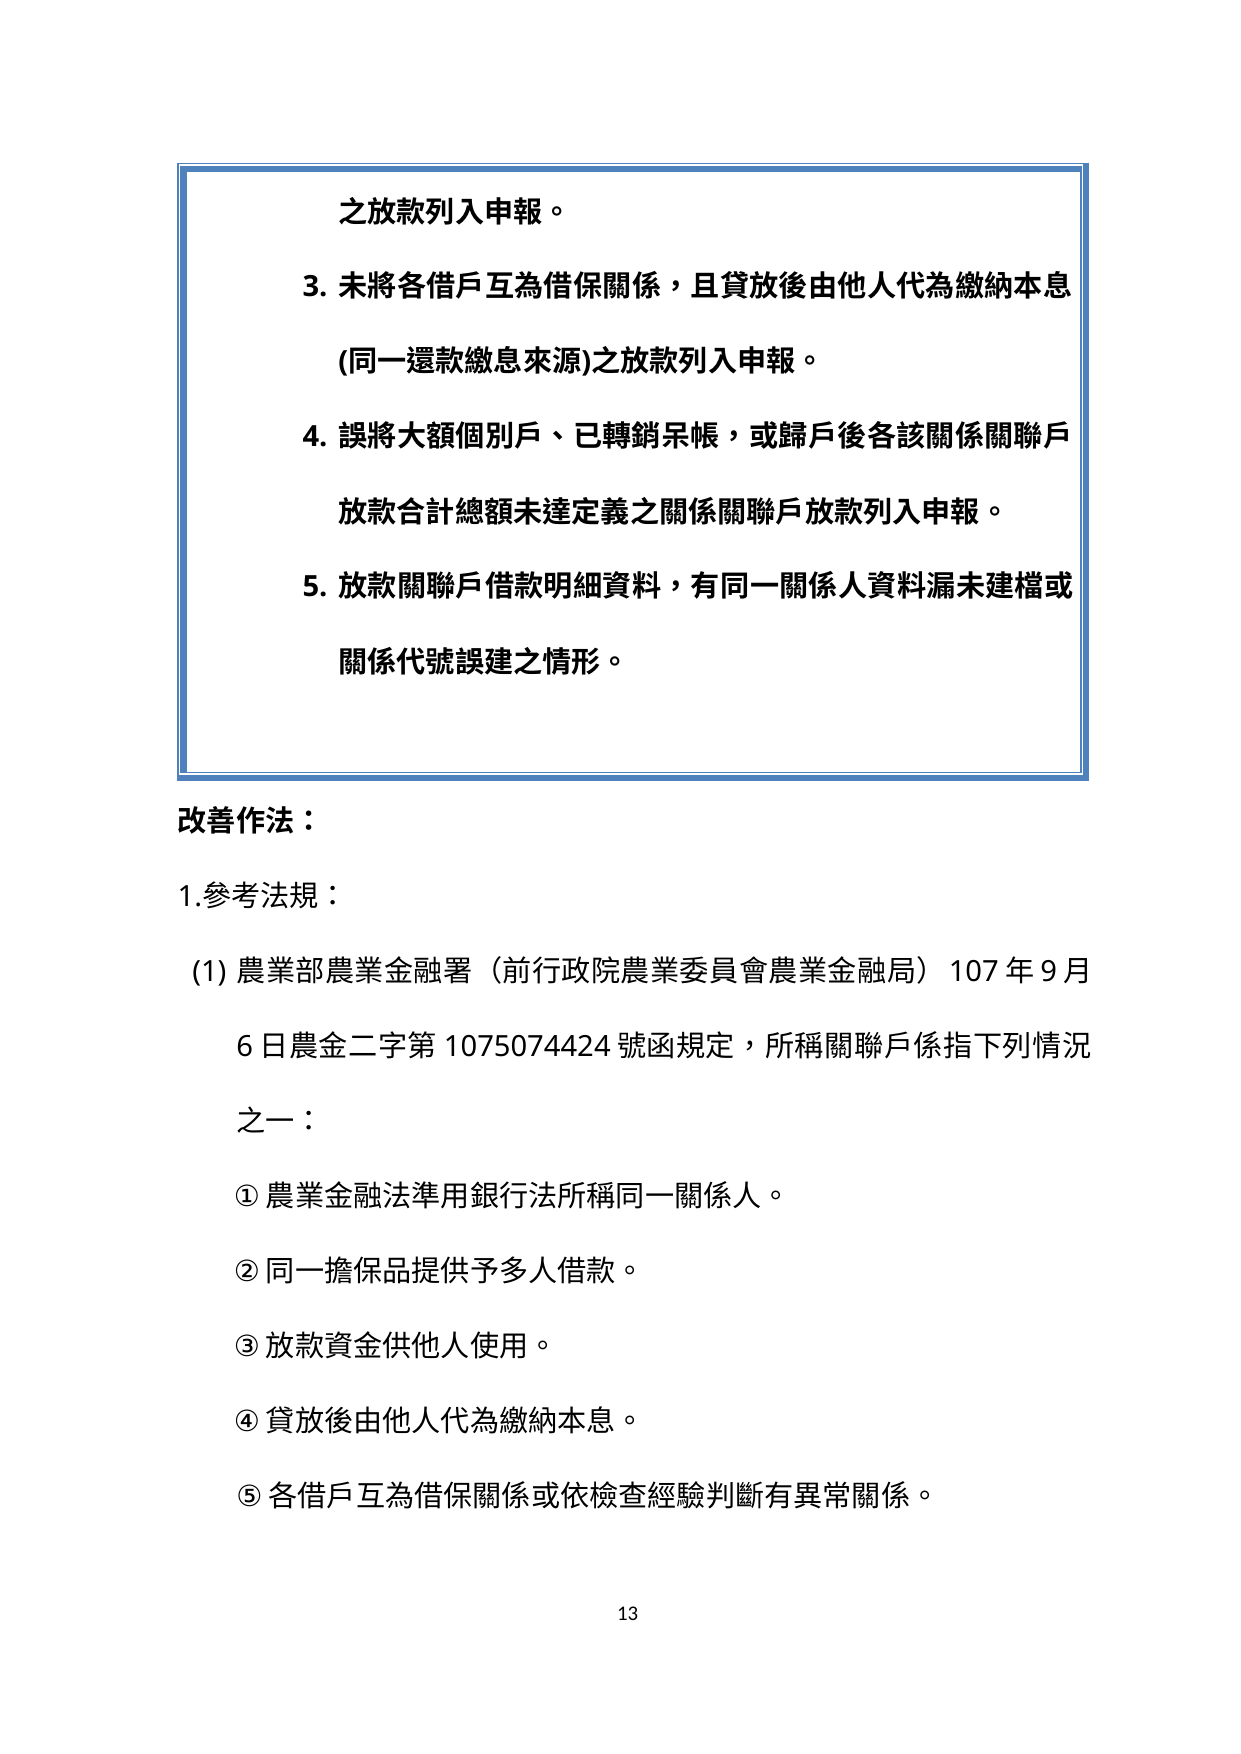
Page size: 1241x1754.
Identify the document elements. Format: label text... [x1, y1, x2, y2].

text 1.參考法規： [177, 856, 1092, 931]
text ⑤各借戶互為借保關係或依檢查經驗判斷有異常關係。 [236, 1456, 1092, 1531]
text ③放款資金供他人使用。 [221, 1306, 1092, 1381]
text ④貸放後由他人代為繳納本息。 [221, 1381, 1092, 1456]
text ②同一擔保品提供予多人借款。 [221, 1231, 1092, 1306]
list 農業部農業金融署（前行政院農業委員會農業金融局）107年9月6日農金二字第1075074424號函規定，所稱關聯戶係指下列情況之一： [192, 931, 1092, 1156]
text ①農業金融法準用銀行法所稱同一關係人。 [221, 1156, 1092, 1231]
text 改善作法： [177, 781, 1092, 856]
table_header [187, 172, 1080, 772]
